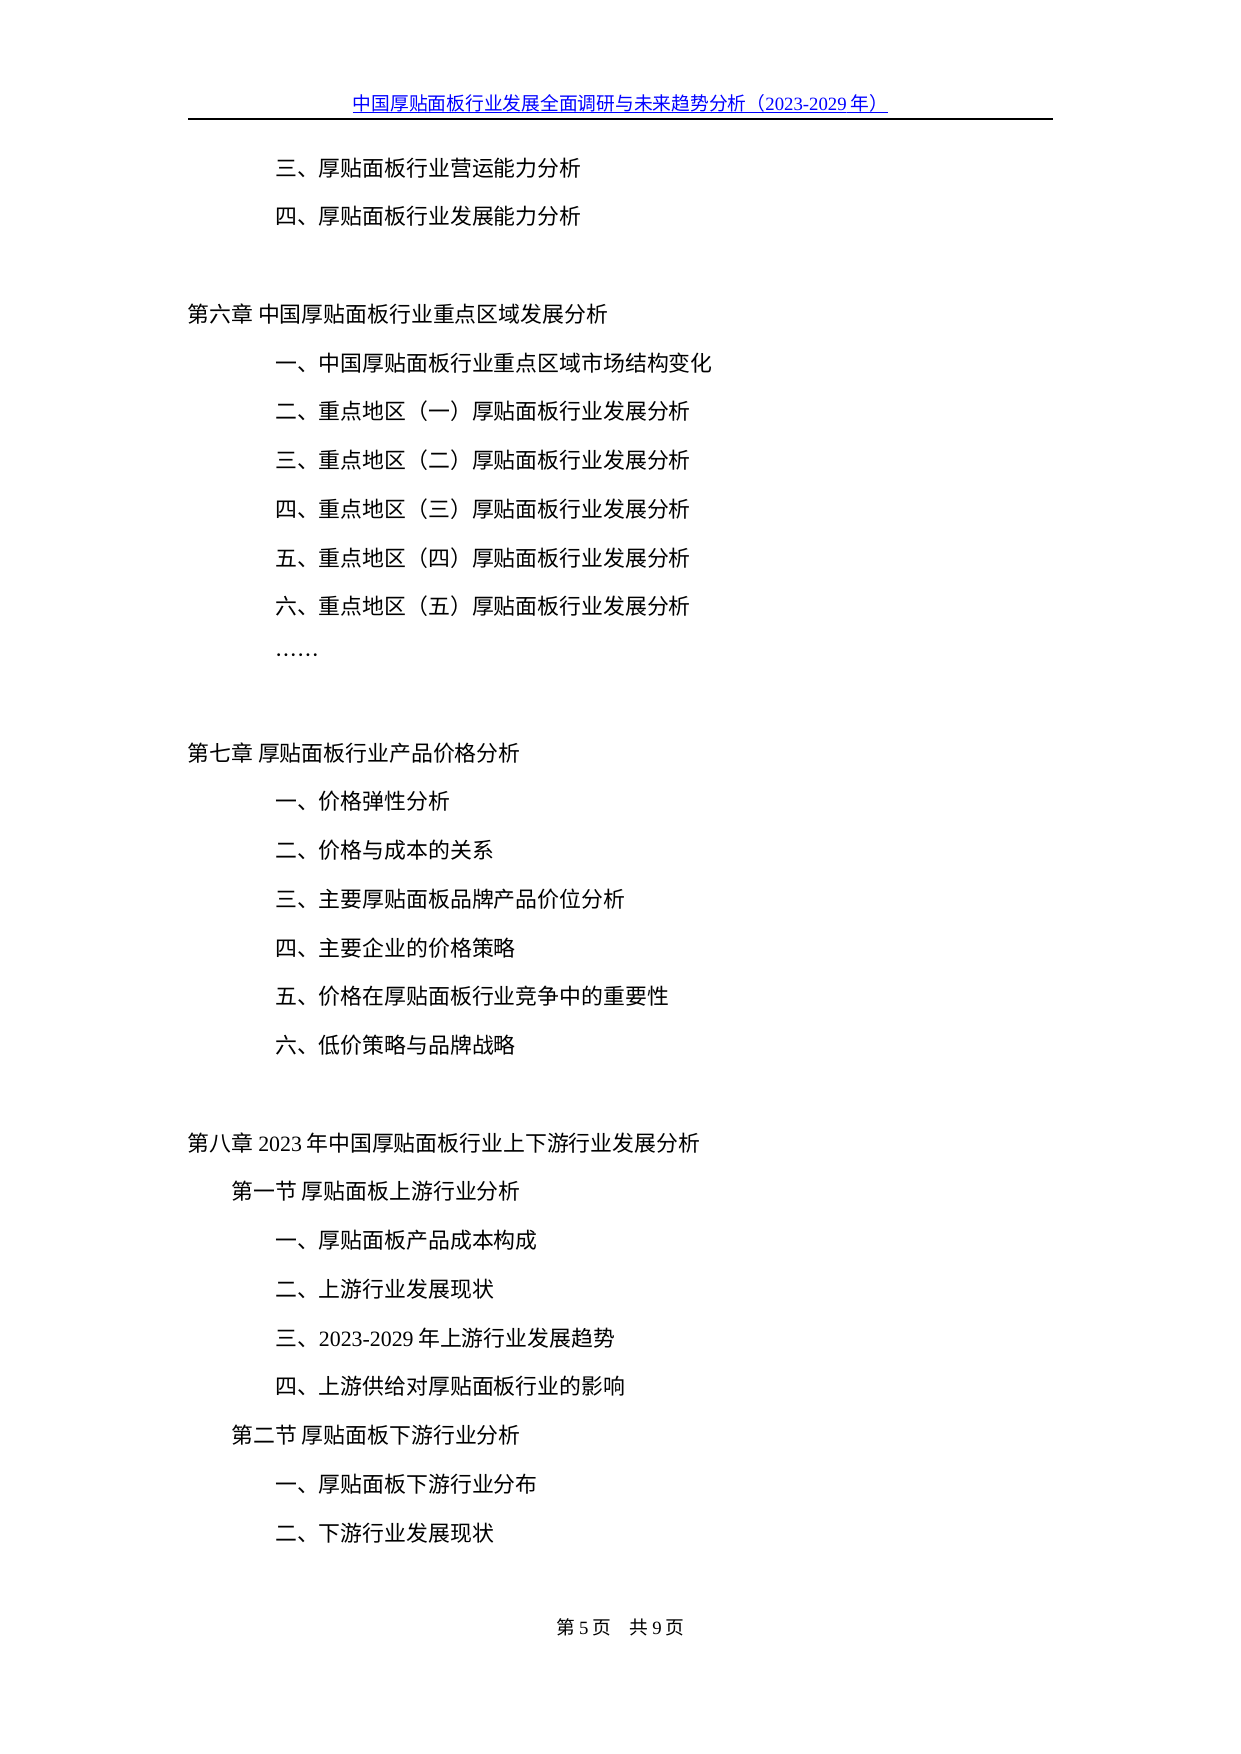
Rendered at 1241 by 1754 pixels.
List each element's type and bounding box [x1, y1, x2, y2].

text [187, 150, 1053, 1548]
